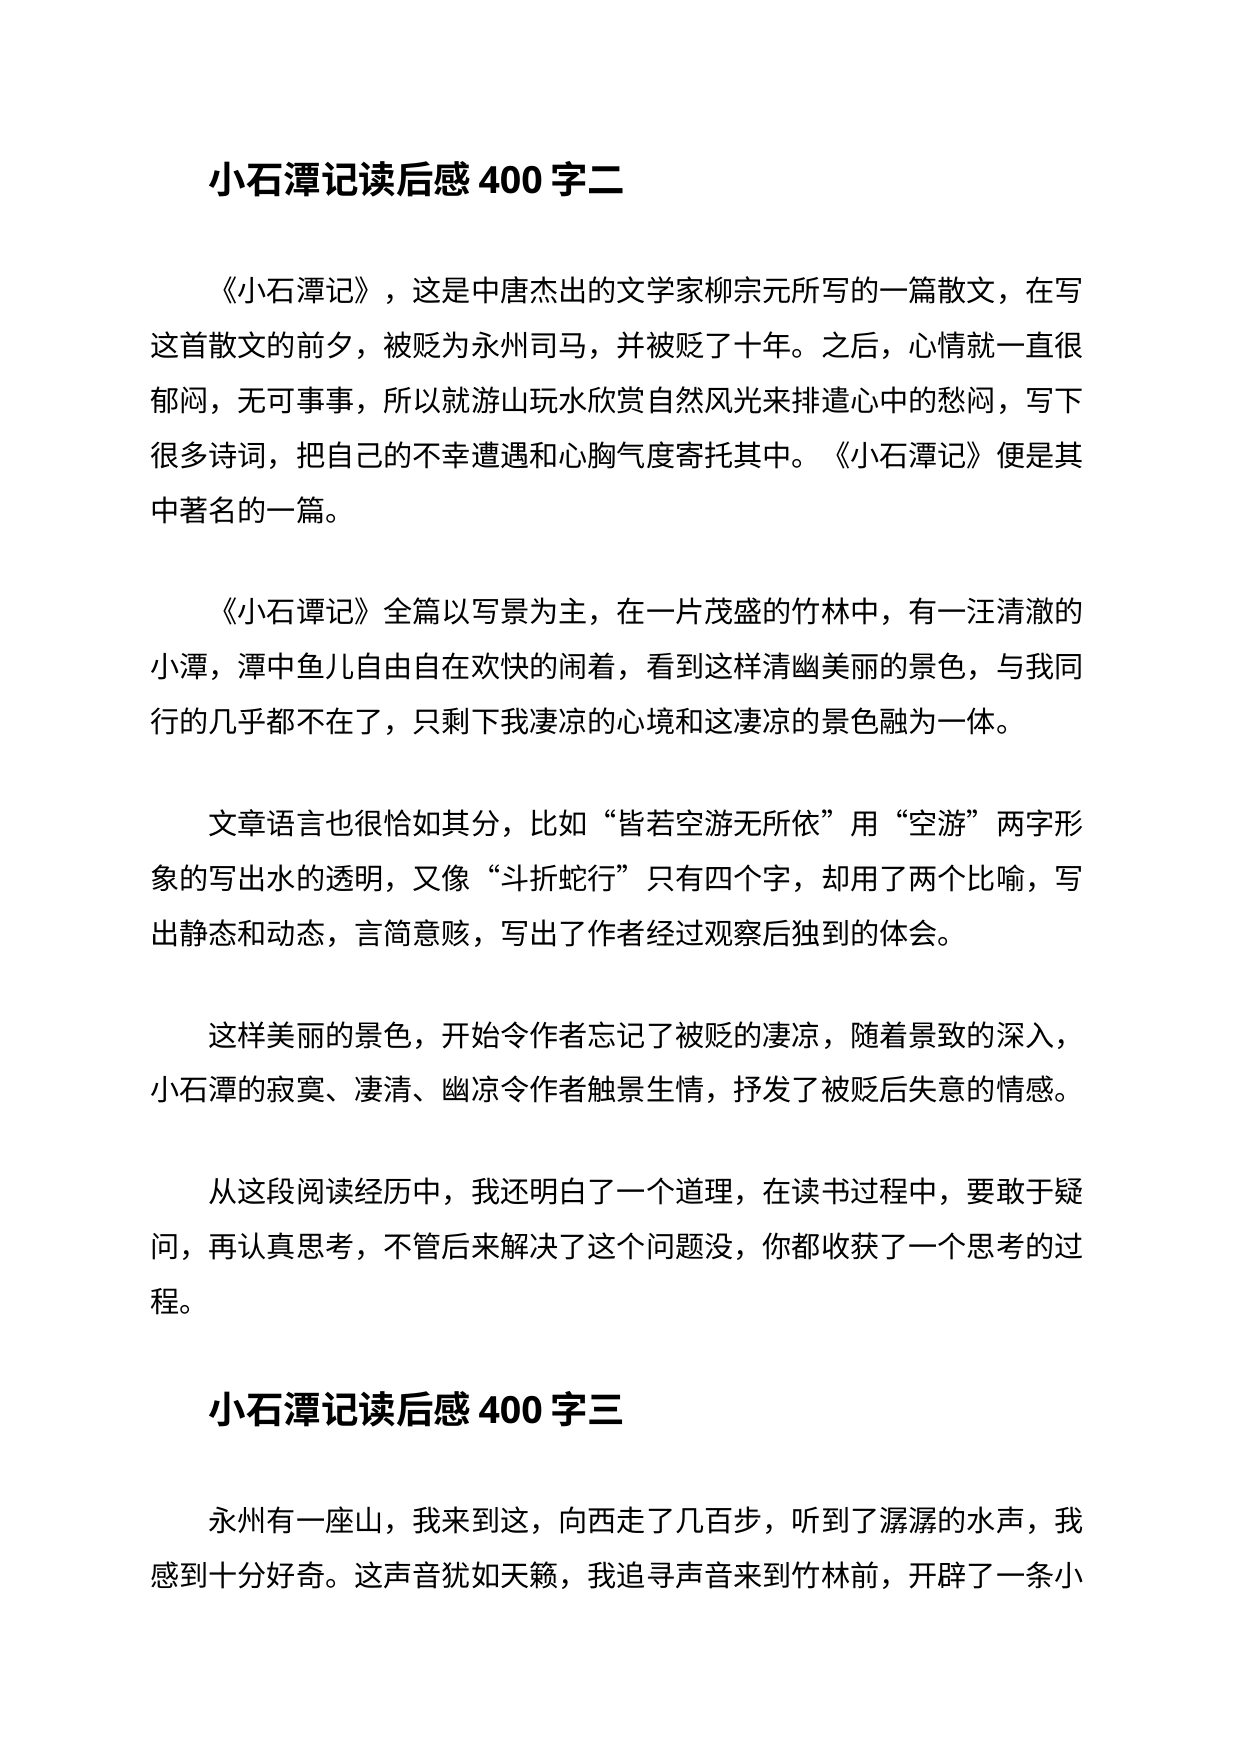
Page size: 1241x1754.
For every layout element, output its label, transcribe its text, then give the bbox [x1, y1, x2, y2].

text 《小石谭记》全篇以写景为主，在一片茂盛的竹林中，有一汪清澈的小潭，潭中鱼儿自由自在欢快的闹着，看到这样清幽美丽的景色，与我同行的几乎都不在了，只剩下我凄凉的心境和这凄凉的景色融为一体。 [150, 589, 1090, 741]
text 这样美丽的景色，开始令作者忘记了被贬的凄凉，随着景致的深入，小石潭的寂寞、凄清、幽凉令作者触景生情，抒发了被贬后失意的情感。 [150, 1012, 1090, 1109]
text 文章语言也很恰如其分，比如“皆若空游无所依”用“空游”两字形象的写出水的透明，又像“斗折蛇行”只有四个字，却用了两个比喻，写出静态和动态，言简意赅，写出了作者经过观察后独到的体会。 [150, 801, 1090, 953]
text 小石潭记读后感400字三 [150, 1380, 1090, 1435]
text 《小石潭记》，这是中唐杰出的文学家柳宗元所写的一篇散文，在写这首散文的前夕，被贬为永州司马，并被贬了十年。之后，心情就一直很郁闷，无可事事，所以就游山玩水欣赏自然风光来排遣心中的愁闷，写下很多诗词，把自己的不幸遭遇和心胸气度寄托其中。《小石潭记》便是其中著名的一篇。 [150, 268, 1090, 529]
text 从这段阅读经历中，我还明白了一个道理，在读书过程中，要敢于疑问，再认真思考，不管后来解决了这个问题没，你都收获了一个思考的过程。 [150, 1169, 1090, 1321]
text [150, 1498, 1090, 1595]
text 小石潭记读后感400字二 [150, 150, 1090, 204]
